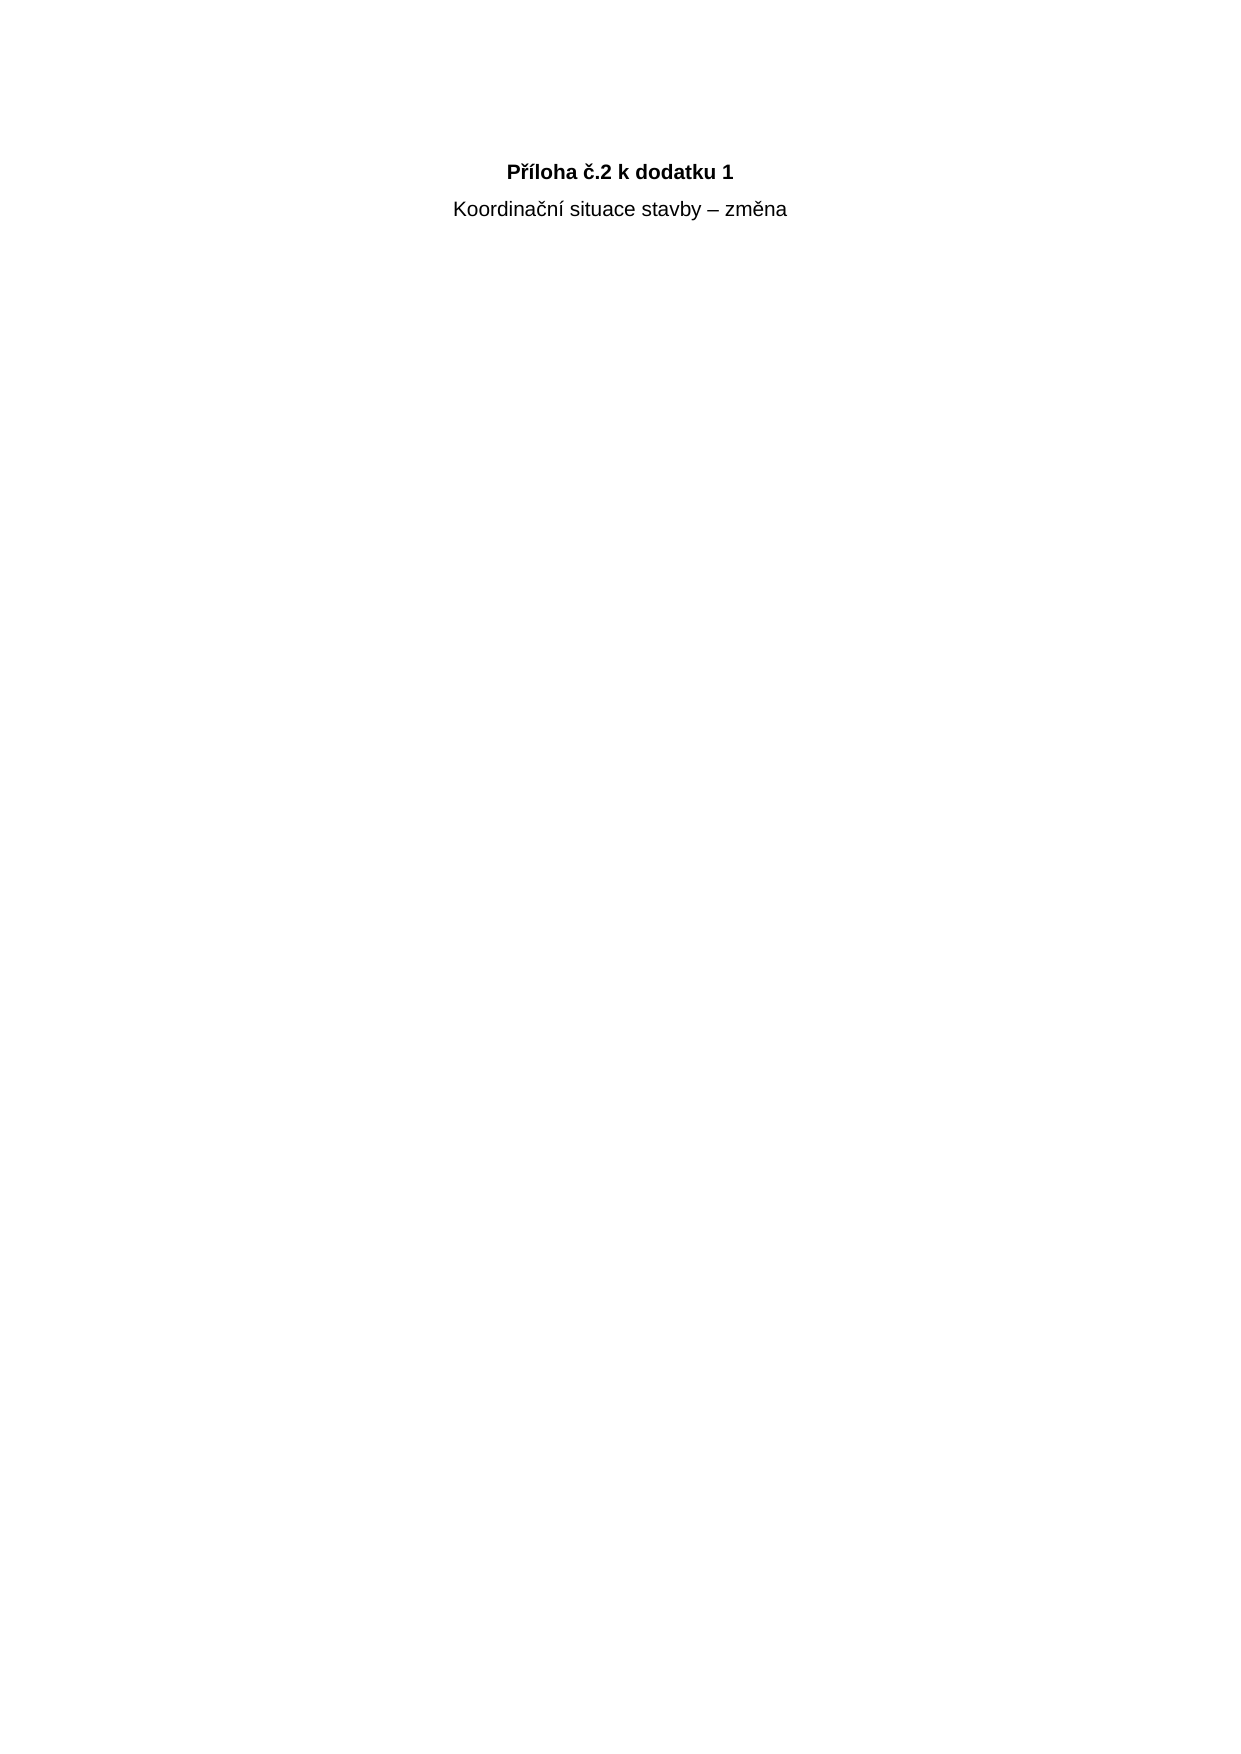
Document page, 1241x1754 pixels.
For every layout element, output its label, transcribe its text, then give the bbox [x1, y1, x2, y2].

text Příloha č.2 k dodatku 1 [148, 160, 1093, 184]
text Koordinační situace stavby – změna [148, 197, 1093, 221]
